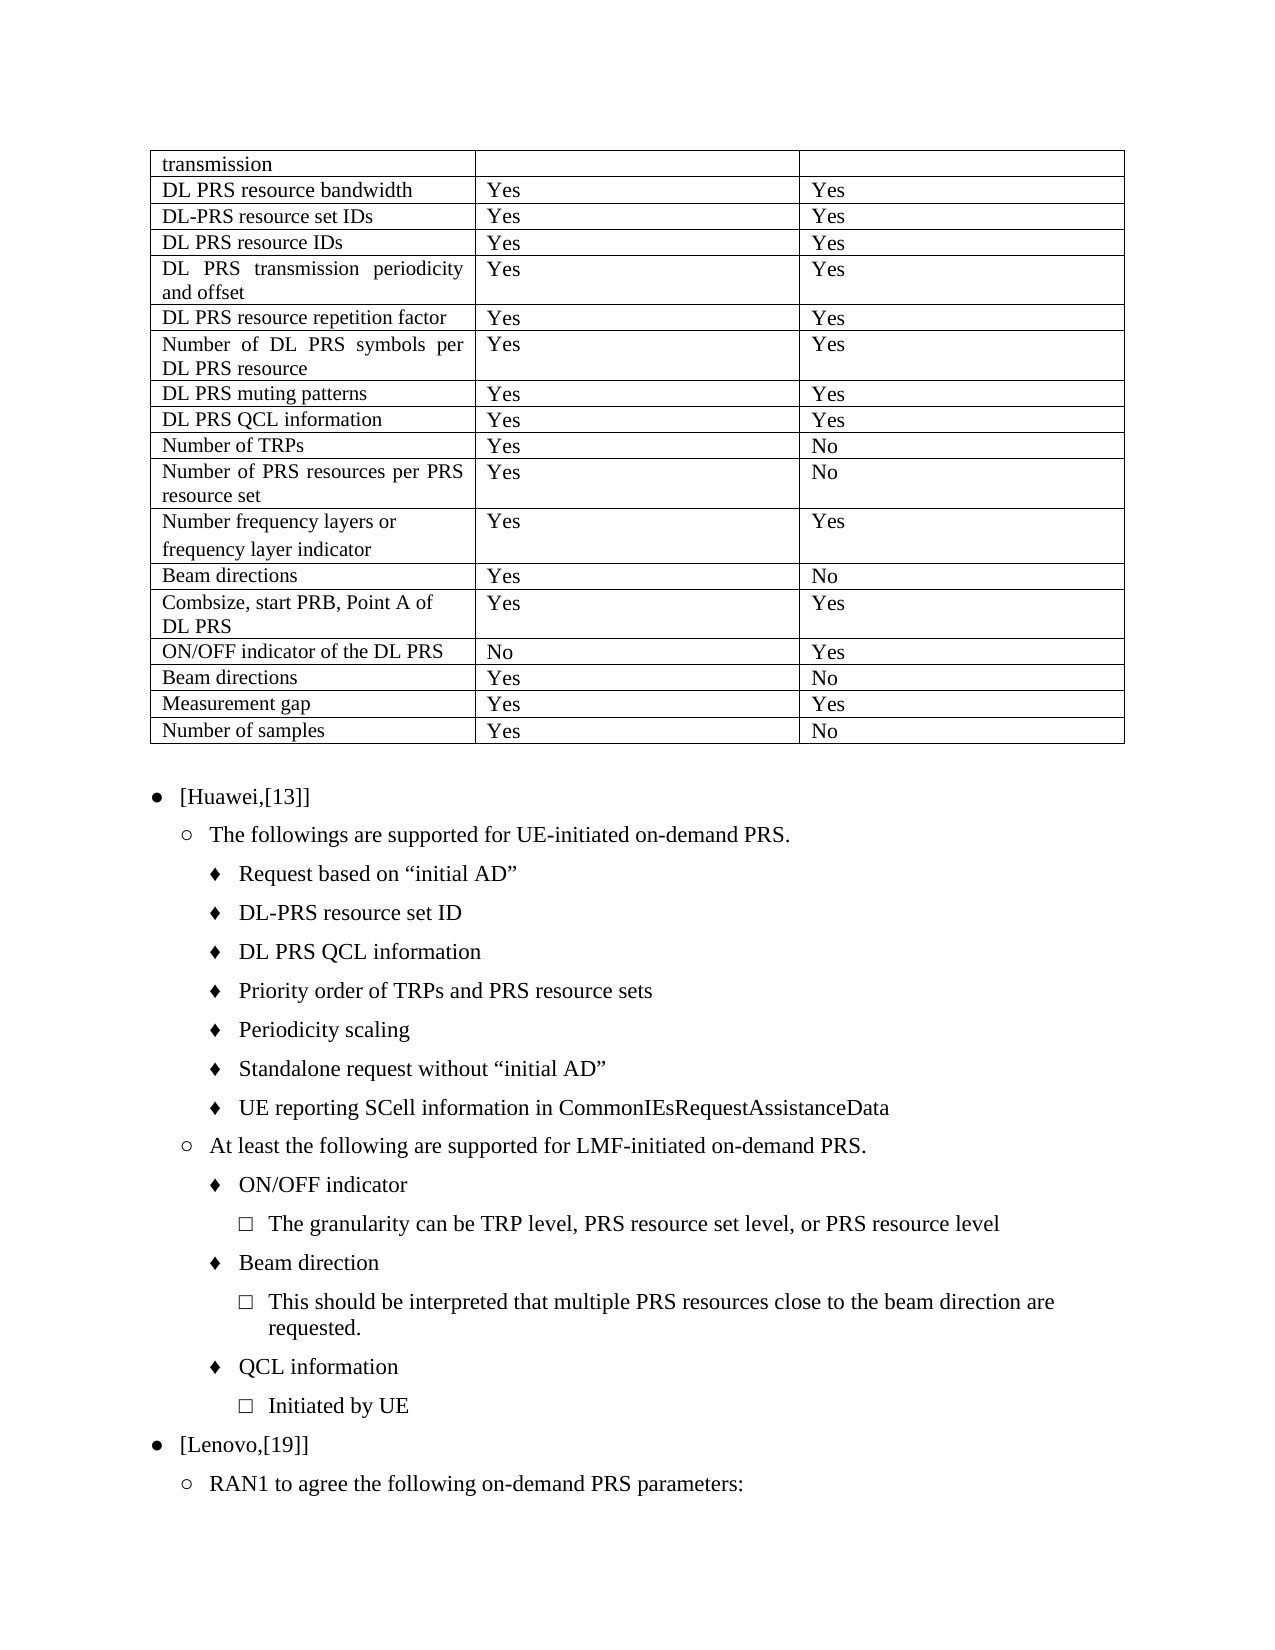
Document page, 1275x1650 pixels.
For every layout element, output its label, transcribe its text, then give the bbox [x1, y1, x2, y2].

list Request based on “initial AD” [209, 860, 1125, 887]
table_cell Yes [800, 381, 1124, 406]
table_cell Number of samples [151, 718, 475, 743]
table_cell Yes [476, 665, 799, 690]
table_cell Measurement gap [151, 691, 475, 717]
table_cell DL PRS resource repetition factor [151, 305, 475, 330]
list The granularity can be TRP level, PRS resource set level, or PRS resource level [239, 1210, 1125, 1236]
table_cell ON/OFF indicator of the DL PRS [151, 639, 475, 664]
table_cell Yes [476, 564, 799, 589]
table_cell Yes [800, 407, 1124, 432]
list Periodicity scaling [209, 1016, 1125, 1042]
table_cell Beam directions [151, 564, 475, 589]
list DL PRS QCL information [209, 938, 1125, 964]
list QCL information [209, 1353, 1125, 1379]
table_cell No [800, 564, 1124, 589]
table_cell Yes [476, 256, 799, 304]
table_cell Yes [476, 204, 799, 229]
table_cell Number of PRS resources per PRS resource set [151, 459, 475, 507]
table_cell Yes [800, 230, 1124, 255]
list RAN1 to agree the following on-demand PRS parameters: [179, 1469, 1125, 1496]
table_cell Yes [476, 691, 799, 717]
table_cell Yes [800, 509, 1124, 562]
list Initiated by UE [239, 1392, 1125, 1418]
list Standalone request without “initial AD” [209, 1055, 1125, 1081]
list Priority order of TRPs and PRS resource sets [209, 977, 1125, 1003]
table_cell Yes [800, 204, 1124, 229]
table_cell Yes [476, 177, 799, 202]
table_cell Yes [476, 331, 799, 379]
table_cell Yes [476, 151, 799, 176]
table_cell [151, 151, 475, 176]
table_cell Yes [476, 407, 799, 432]
table_cell DL PRS QCL information [151, 407, 475, 432]
list DL-PRS resource set ID [209, 899, 1125, 926]
table_cell No [800, 459, 1124, 507]
table_cell Yes [476, 459, 799, 507]
text [Huawei,[13]] [150, 783, 1125, 809]
table_cell Yes [476, 718, 799, 743]
table_cell DL PRS transmission periodicity and offset [151, 256, 475, 304]
table_cell Yes [800, 331, 1124, 379]
list This should be interpreted that multiple PRS resources close to the beam direction are requested. [239, 1288, 1125, 1341]
table_cell Number frequency layers or frequency layer indicator [151, 509, 475, 562]
table_cell DL-PRS resource set IDs [151, 204, 475, 229]
table_cell No [800, 665, 1124, 690]
list At least the following are supported for LMF-initiated on-demand PRS. [179, 1132, 1125, 1159]
table_cell Yes [800, 177, 1124, 202]
table_cell Yes [800, 256, 1124, 304]
table_cell DL PRS muting patterns [151, 381, 475, 406]
list ON/OFF indicator [209, 1171, 1125, 1198]
table_cell Yes [800, 305, 1124, 330]
list The followings are supported for UE-initiated on-demand PRS. [179, 822, 1125, 848]
table_cell Beam directions [151, 665, 475, 690]
table_cell No [800, 433, 1124, 458]
table_cell Yes [476, 590, 799, 638]
table_cell Yes [800, 590, 1124, 638]
table_cell Number of DL PRS symbols per DL PRS resource [151, 331, 475, 379]
table_cell Yes [476, 509, 799, 562]
table_cell Yes [800, 691, 1124, 717]
table_cell DL PRS resource bandwidth [151, 177, 475, 202]
table_cell No [800, 718, 1124, 743]
list UE reporting SCell information in CommonIEsRequestAssistanceData [209, 1093, 1125, 1120]
table_cell Yes [476, 433, 799, 458]
table_cell Yes [476, 381, 799, 406]
table_cell Yes [476, 305, 799, 330]
table_cell Yes [476, 230, 799, 255]
table_cell Number of TRPs [151, 433, 475, 458]
text [Lenovo,[19]] [150, 1431, 1125, 1457]
table_cell Yes [800, 151, 1124, 176]
list Beam direction [209, 1249, 1125, 1275]
table_cell Combsize, start PRB, Point A of DL PRS [151, 590, 475, 638]
table_cell No [476, 639, 799, 664]
table_cell Yes [800, 639, 1124, 664]
table_cell DL PRS resource IDs [151, 230, 475, 255]
